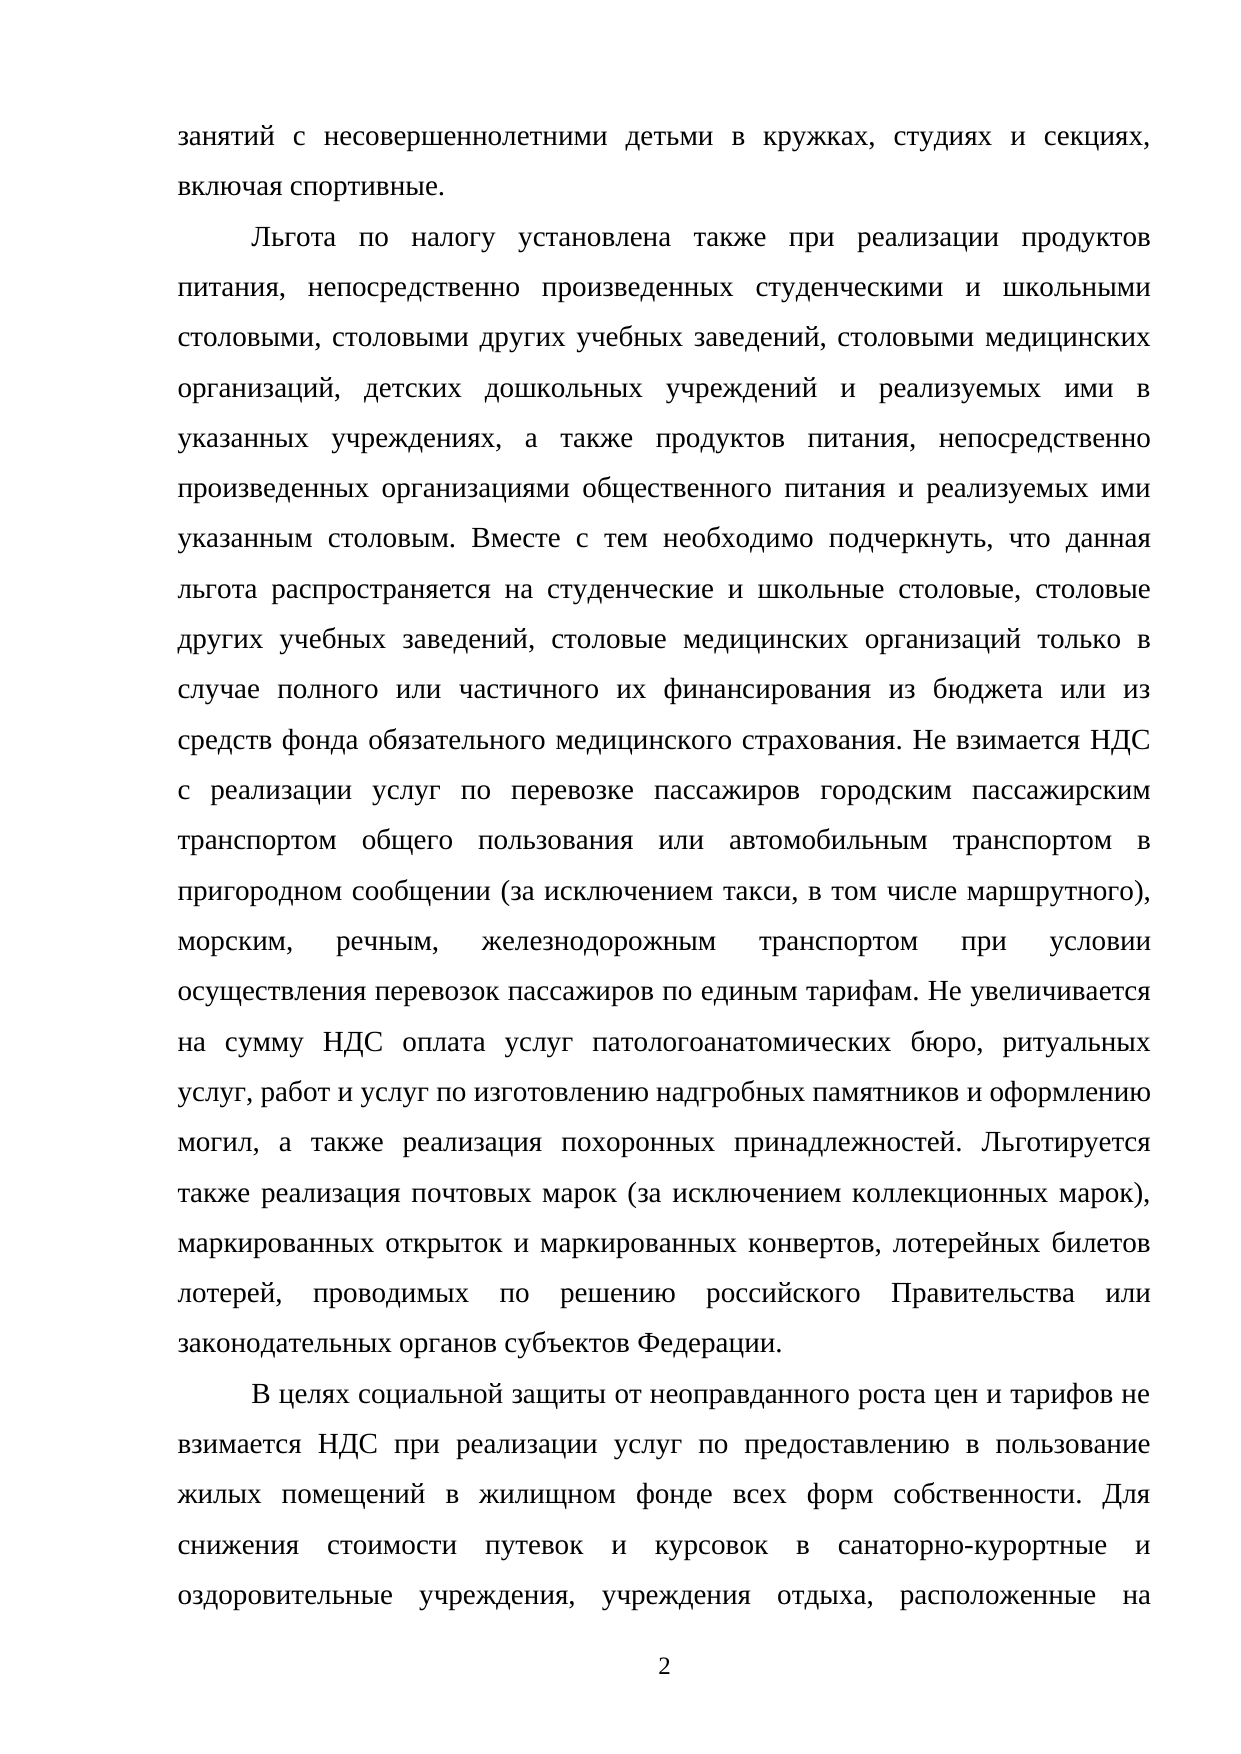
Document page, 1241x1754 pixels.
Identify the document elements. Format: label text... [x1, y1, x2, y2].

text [177, 118, 1152, 202]
text Льгота по налогу установлена также при реализации продуктов питания, непосредственно произведенных студенческими и школьными столовыми, столовыми других учебных заведений, столовыми медицинских организаций, детских дошкольных учреждений и реализуемых ими в указанных учреждениях, а также продуктов питания, непосредственно произведенных организациями общественного питания и реализуемых ими указанным столовым. Вместе с тем необходимо подчеркнуть, что данная льгота распространяется на студенческие и школьные столовые, столовые других учебных заведений, столовые медицинских организаций только в случае полного или частичного их финансирования из бюджета или из средств фонда обязательного медицинского страхования. Не взимается НДС с реализации услуг по перевозке пассажиров городским пассажирским транспортом общего пользования или автомобильным транспортом в пригородном сообщении (за исключением такси, в том числе маршрутного), морским, речным, железнодорожным транспортом при условии осуществления перевозок пассажиров по единым тарифам. Не увеличивается на сумму НДС оплата услуг патологоанатомических бюро, ритуальных услуг, работ и услуг по изготовлению надгробных памятников и оформлению могил, а также реализация похоронных принадлежностей. Льготируется также реализация почтовых марок (за исключением коллекционных марок), маркированных открыток и маркированных конвертов, лотерейных билетов лотерей, проводимых по решению российского Правительства или законодательных органов субъектов Федерации. [177, 219, 1152, 1359]
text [177, 1376, 1152, 1611]
